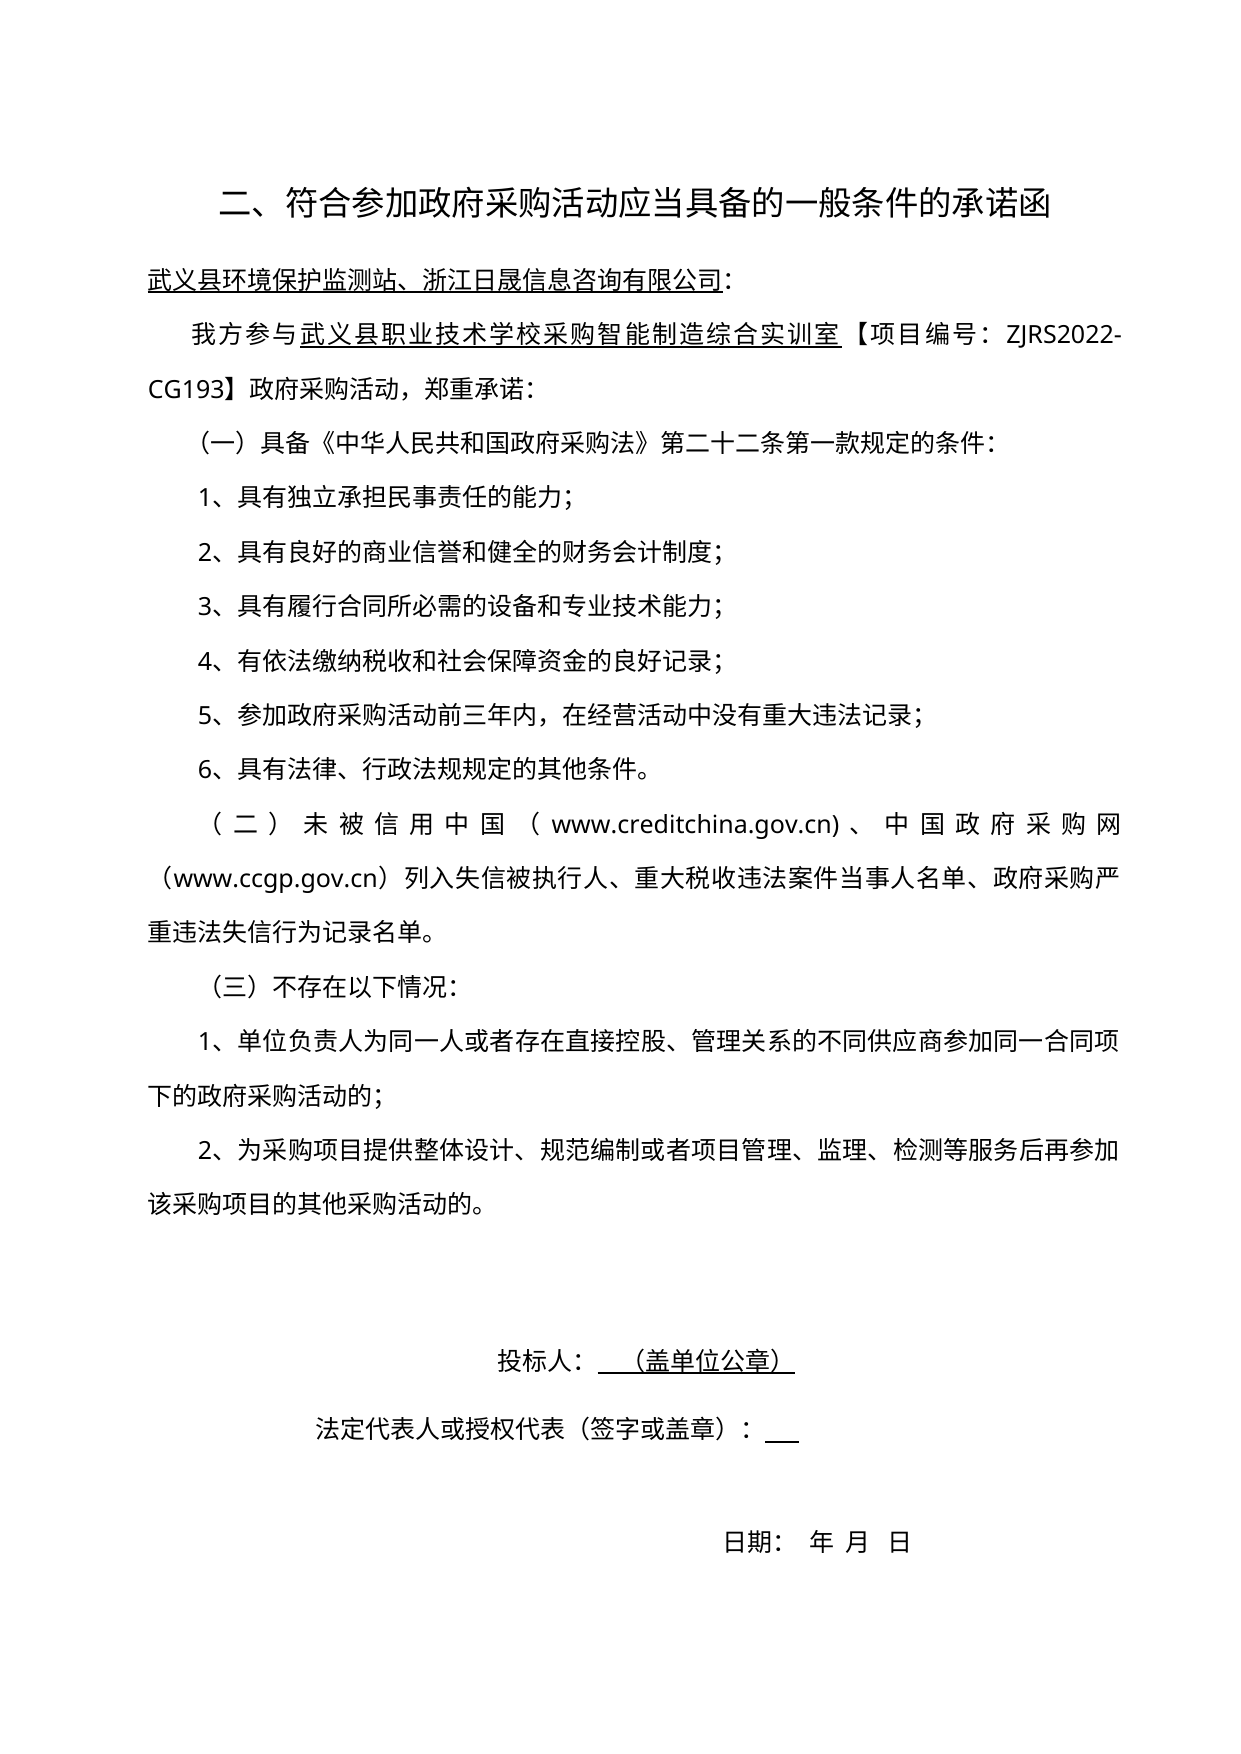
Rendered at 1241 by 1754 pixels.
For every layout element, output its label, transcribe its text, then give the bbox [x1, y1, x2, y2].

text （一）具备《中华人民共和国政府采购法》第二十二条第一款规定的条件： [148, 423, 1122, 460]
text 2、具有良好的商业信誉和健全的财务会计制度； [148, 532, 1122, 568]
text （二）未被信用中国（www.creditchina.gov.cn)、中国政府采购网（www.ccgp.gov.cn）列入失信被执行人、重大税收违法案件当事人名单、政府采购严重违法失信行为记录名单。 [148, 804, 1122, 949]
text 3、具有履行合同所必需的设备和专业技术能力； [148, 587, 1122, 623]
text 1、具有独立承担民事责任的能力； [148, 478, 1122, 514]
subtitle 二、符合参加政府采购活动应当具备的一般条件的承诺函 [148, 168, 1122, 233]
text 2、为采购项目提供整体设计、规范编制或者项目管理、监理、检测等服务后再参加该采购项目的其他采购活动的。 [148, 1130, 1122, 1221]
text 5、参加政府采购活动前三年内，在经营活动中没有重大违法记录； [148, 695, 1122, 732]
text 法定代表人或授权代表（签字或盖章）： [148, 1395, 1122, 1460]
text （三）不存在以下情况： [148, 967, 1122, 1003]
text 1、单位负责人为同一人或者存在直接控股、管理关系的不同供应商参加同一合同项下的政府采购活动的； [148, 1022, 1122, 1112]
text 武义县环境保护监测站、浙江日晟信息咨询有限公司： [148, 260, 1122, 297]
text 4、有依法缴纳税收和社会保障资金的良好记录； [148, 641, 1122, 677]
text 我方参与武义县职业技术学校采购智能制造综合实训室【项目编号：ZJRS2022-CG193】政府采购活动，郑重承诺： [148, 315, 1122, 405]
text 投标人： （盖单位公章） [148, 1341, 1122, 1377]
text 6、具有法律、行政法规规定的其他条件。 [148, 750, 1122, 786]
text 日期： 年 月 日 [148, 1522, 1122, 1558]
